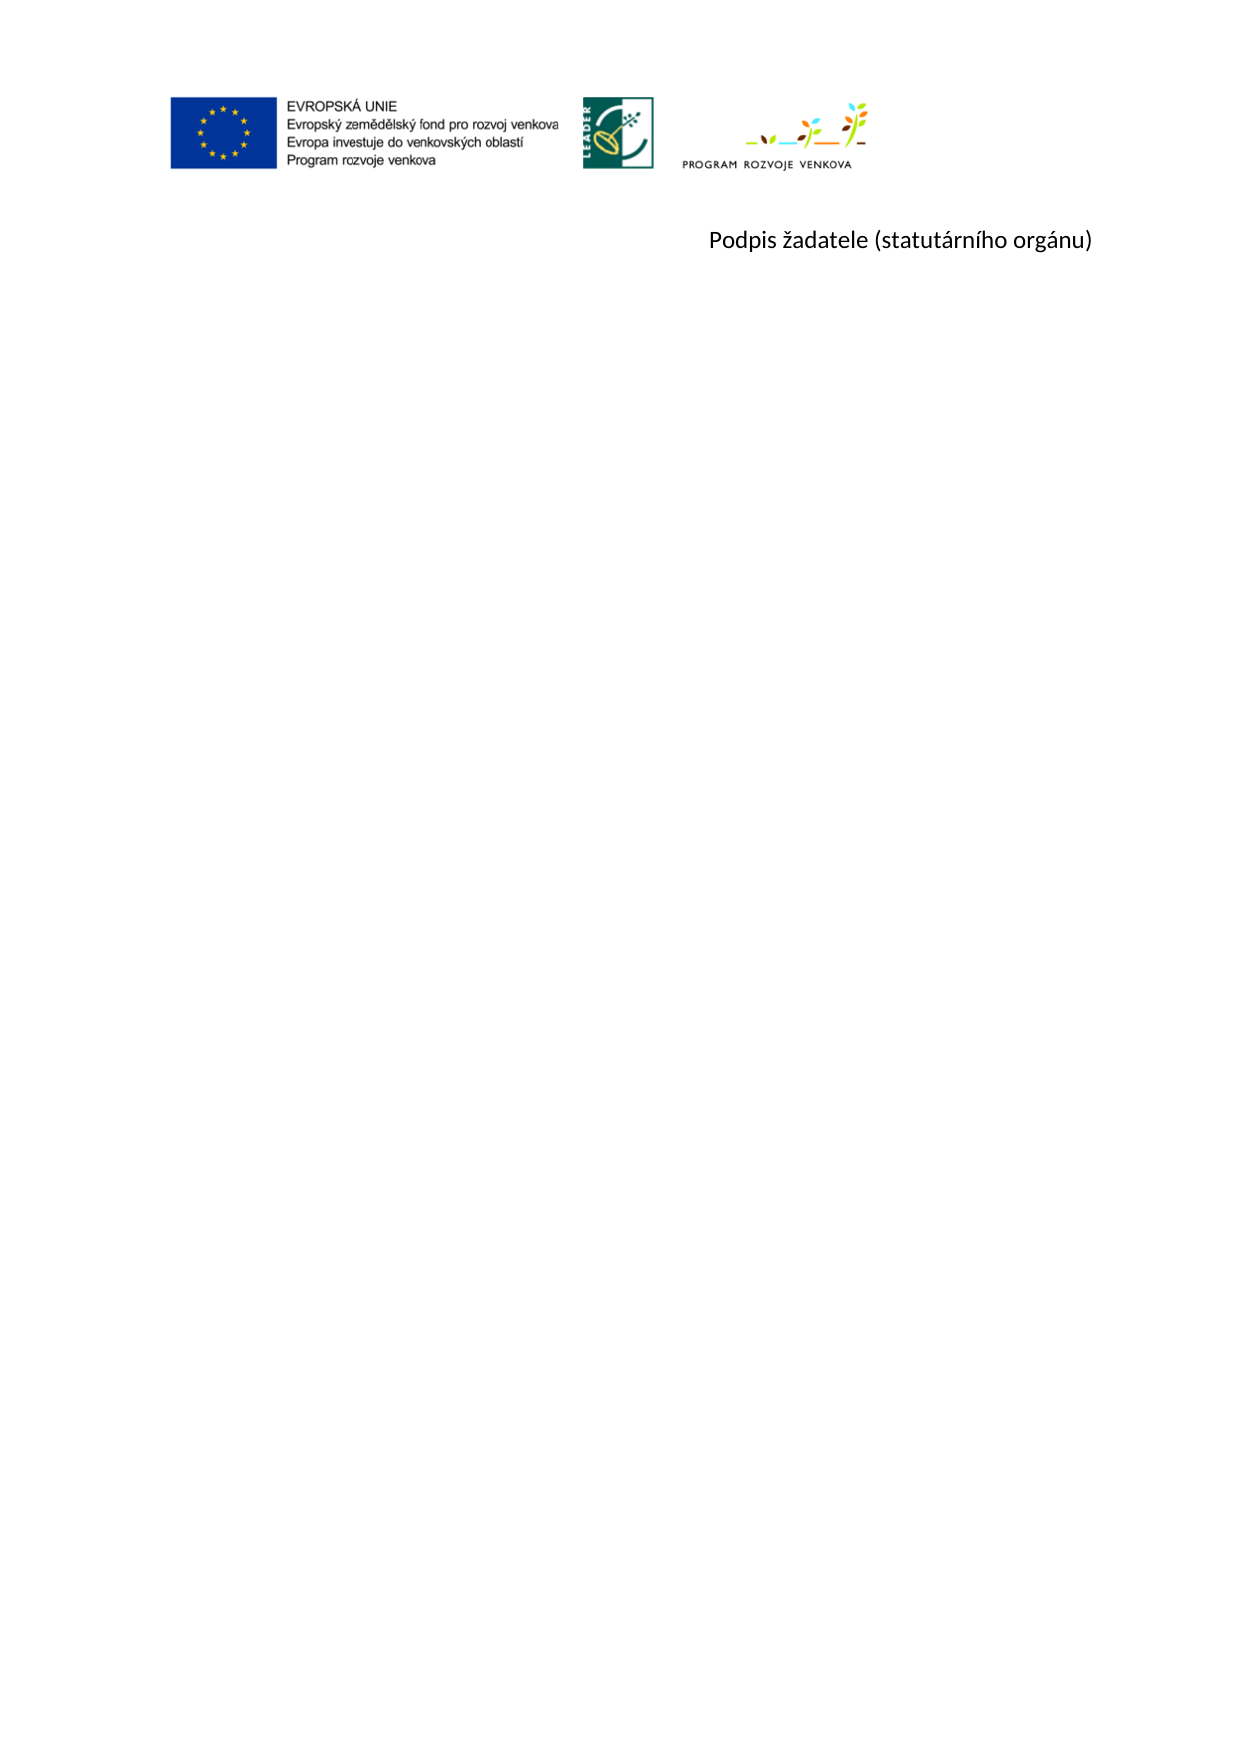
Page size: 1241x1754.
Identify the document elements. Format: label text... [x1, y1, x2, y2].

picture [147, 73, 900, 192]
text Podpis žadatele (statutárního orgánu) [694, 192, 1093, 254]
